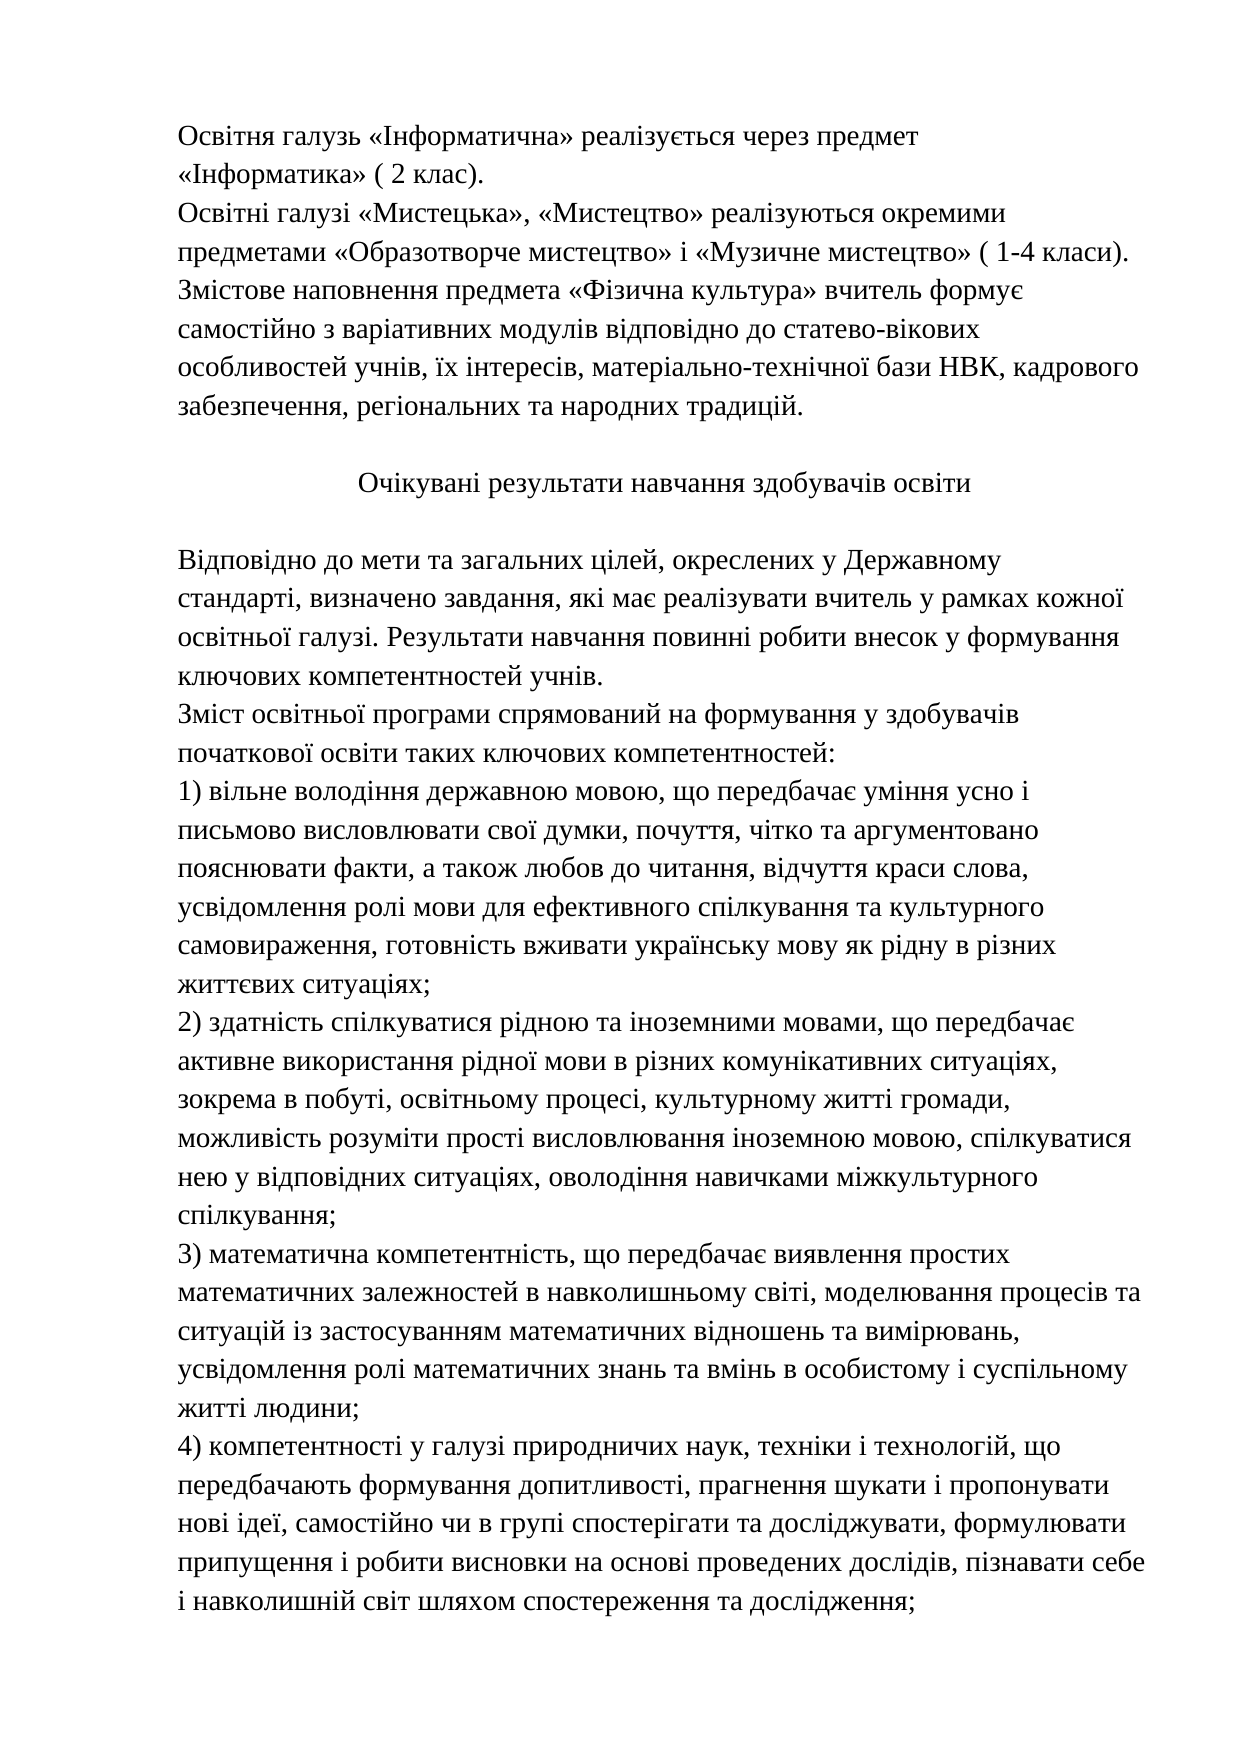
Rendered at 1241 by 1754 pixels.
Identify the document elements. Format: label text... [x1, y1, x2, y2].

text 4) компетентності у галузі природничих наук, техніки і технологій, що [177, 1428, 1152, 1462]
text стандарті, визначено завдання, які має реалізувати вчитель у рамках кожної [177, 581, 1152, 614]
text житті людини; [177, 1390, 1152, 1423]
text активне використання рідної мови в різних комунікативних ситуаціях, зокрема в побуті, освітньому процесі, культурному житті громади, можливість розуміти прості висловлювання іноземною мовою, спілкуватися нею у відповідних ситуаціях, оволодіння навичками міжкультурного спілкування; [177, 1043, 1152, 1231]
text самовираження, готовність вживати українську мову як рідну в різних [177, 927, 1152, 961]
text математичних залежностей в навколишньому світі, моделювання процесів та [177, 1274, 1152, 1308]
text ситуацій із застосуванням математичних відношень та вимірювань, [177, 1313, 1152, 1346]
text освітньої галузі. Результати навчання повинні робити внесок у формування [177, 619, 1152, 653]
text усвідомлення ролі мови для ефективного спілкування та культурного [177, 889, 1152, 922]
text «Інформатика» ( 2 клас). [177, 157, 1152, 190]
text письмово висловлювати свої думки, почуття, чітко та аргументовано [177, 812, 1152, 845]
text Зміст освітньої програми спрямований на формування у здобувачів [177, 696, 1152, 730]
text усвідомлення ролі математичних знань та вмінь в особистому і суспільному [177, 1351, 1152, 1385]
text початкової освіти таких ключових компетентностей: [177, 735, 1152, 768]
text передбачають формування допитливості, прагнення шукати і пропонувати нові ідеї, самостійно чи в групі спостерігати та досліджувати, формулювати [177, 1467, 1152, 1539]
text життєвих ситуаціях; [177, 966, 1152, 999]
text Освітні галузі «Мистецька», «Мистецтво» реалізуються окремими [177, 195, 1152, 229]
text Змістове наповнення предмета «Фізична культура» вчитель формує [177, 272, 1152, 306]
text 1) вільне володіння державною мовою, що передбачає уміння усно і [177, 773, 1152, 807]
text самостійно з варіативних модулів відповідно до статево-вікових особливостей учнів, їх інтересів, матеріально-технічної бази НВК, кадрового забезпечення, регіональних та народних традицій. [177, 311, 1152, 421]
text припущення і робити висновки на основі проведених дослідів, пізнавати себе і навколишній світ шляхом спостереження та дослідження; [177, 1544, 1152, 1616]
text пояснювати факти, а також любов до читання, відчуття краси слова, [177, 850, 1152, 884]
text ключових компетентностей учнів. [177, 658, 1152, 691]
text 2) здатність спілкуватися рідною та іноземними мовами, що передбачає [177, 1004, 1152, 1038]
text Відповідно до мети та загальних цілей, окреслених у Державному [177, 542, 1152, 576]
text Очікувані результати навчання здобувачів освіти [177, 465, 1152, 498]
text предметами «Образотворче мистецтво» і «Музичне мистецтво» ( 1-4 класи). [177, 234, 1152, 267]
text Освітня галузь «Інформатична» реалізується через предмет [177, 118, 1152, 152]
text 3) математична компетентність, що передбачає виявлення простих [177, 1236, 1152, 1269]
